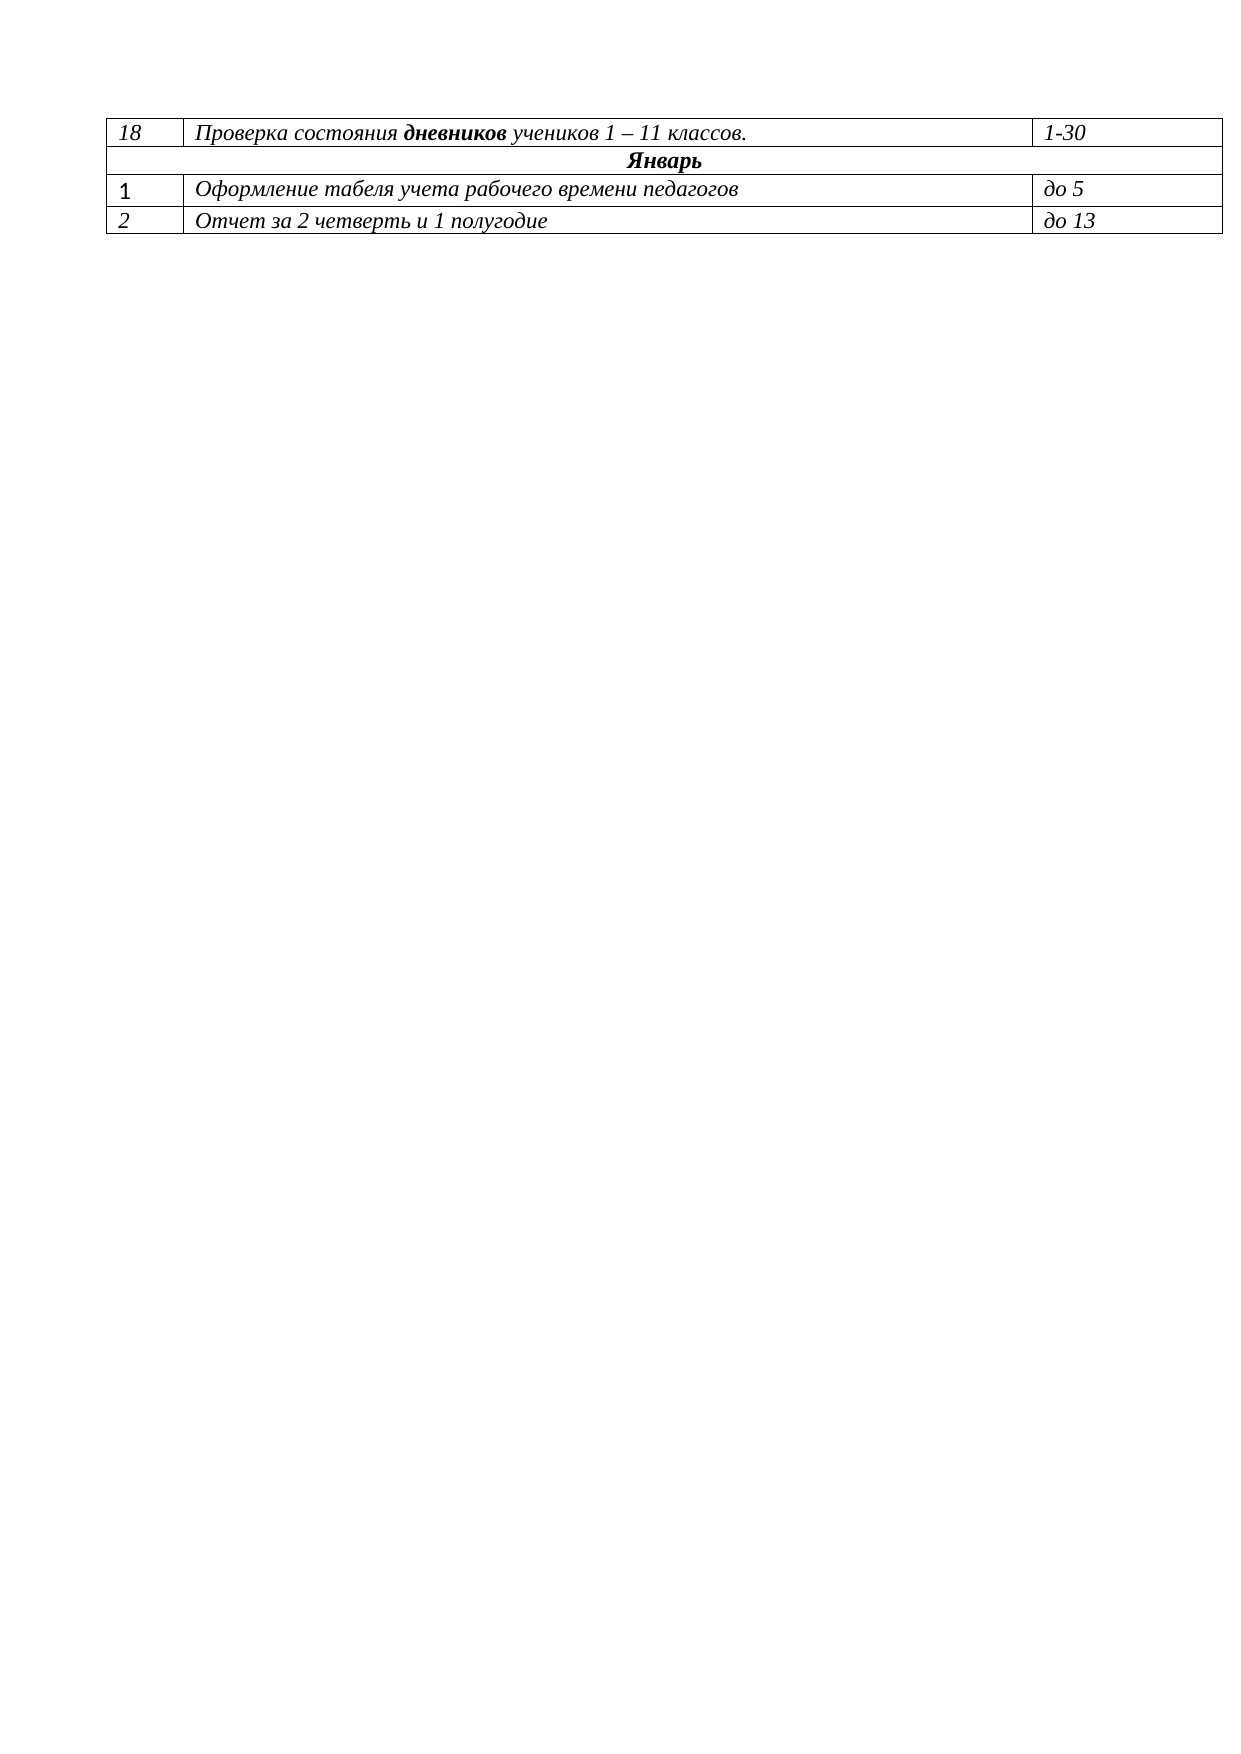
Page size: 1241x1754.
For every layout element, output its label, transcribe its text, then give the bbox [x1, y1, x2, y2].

table_cell 2 [107, 207, 183, 233]
table_cell Январь [107, 147, 1222, 174]
table_cell Отчет за 2 четверть и 1 полугодие [184, 207, 1032, 233]
table_cell 18 [107, 119, 183, 146]
table_cell 1 [107, 175, 183, 206]
table_cell Проверка состояния дневников учеников 1 – 11 классов. [184, 119, 1032, 146]
table_cell 1-30 [1033, 119, 1222, 146]
table_cell Оформление табеля учета рабочего времени педагогов [184, 175, 1032, 206]
table_cell до 13 [1033, 207, 1222, 233]
table_cell до 5 [1033, 175, 1222, 206]
